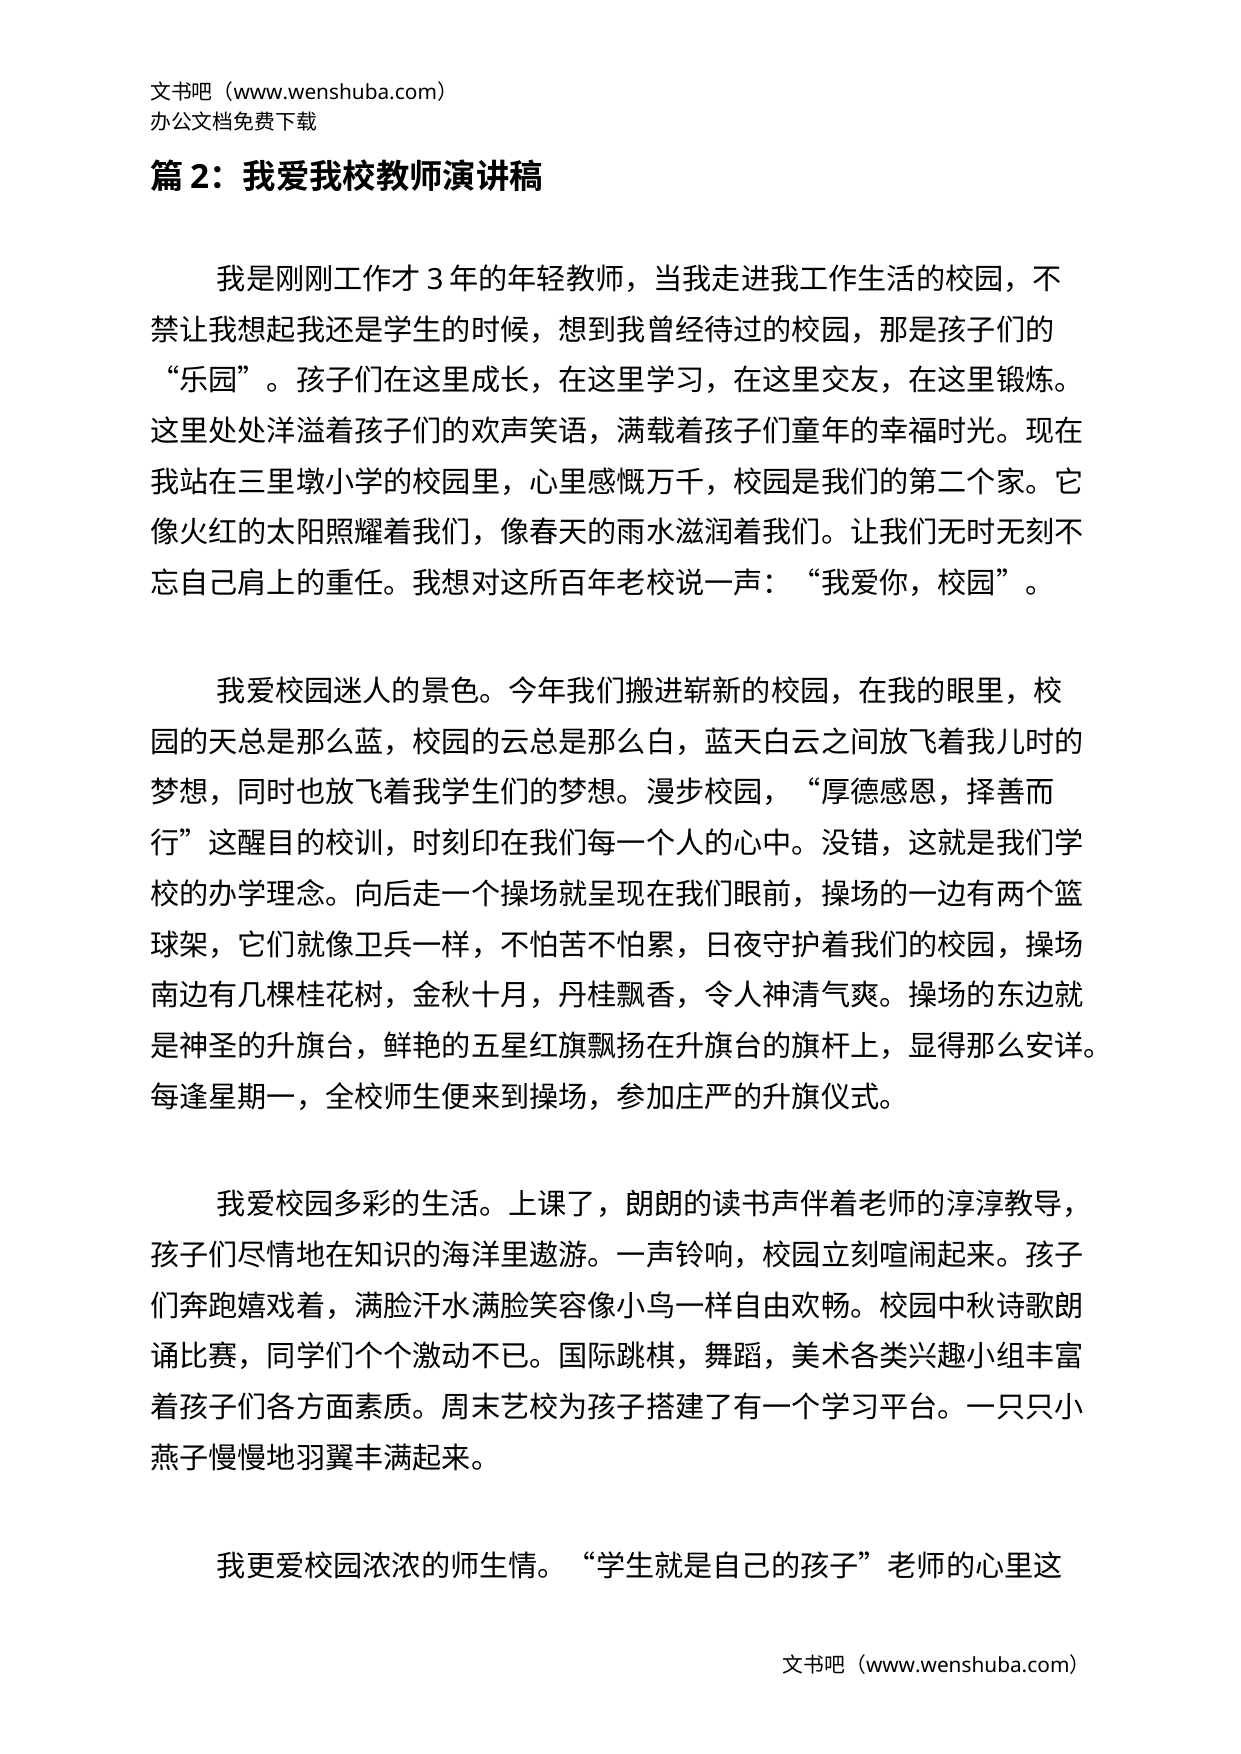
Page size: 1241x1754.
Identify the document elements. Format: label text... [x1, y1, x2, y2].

text 我是刚刚工作才3年的年轻教师，当我走进我工作生活的校园，不禁让我想起我还是学生的时候，想到我曾经待过的校园，那是孩子们的“乐园”。孩子们在这里成长，在这里学习，在这里交友，在这里锻炼。这里处处洋溢着孩子们的欢声笑语，满载着孩子们童年的幸福时光。现在我站在三里墩小学的校园里，心里感慨万千，校园是我们的第二个家。它像火红的太阳照耀着我们，像春天的雨水滋润着我们。让我们无时无刻不忘自己肩上的重任。我想对这所百年老校说一声：“我爱你，校园”。 [150, 255, 1090, 602]
text 篇2：我爱我校教师演讲稿 [150, 150, 1090, 198]
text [150, 1542, 1090, 1584]
text 我爱校园多彩的生活。上课了，朗朗的读书声伴着老师的淳淳教导，孩子们尽情地在知识的海洋里遨游。一声铃响，校园立刻喧闹起来。孩子们奔跑嬉戏着，满脸汗水满脸笑容像小鸟一样自由欢畅。校园中秋诗歌朗诵比赛，同学们个个激动不已。国际跳棋，舞蹈，美术各类兴趣小组丰富着孩子们各方面素质。周末艺校为孩子搭建了有一个学习平台。一只只小燕子慢慢地羽翼丰满起来。 [150, 1181, 1090, 1477]
text 我爱校园迷人的景色。今年我们搬进崭新的校园，在我的眼里，校园的天总是那么蓝，校园的云总是那么白，蓝天白云之间放飞着我儿时的梦想，同时也放飞着我学生们的梦想。漫步校园，“厚德感恩，择善而行”这醒目的校训，时刻印在我们每一个人的心中。没错，这就是我们学校的办学理念。向后走一个操场就呈现在我们眼前，操场的一边有两个篮球架，它们就像卫兵一样，不怕苦不怕累，日夜守护着我们的校园，操场南边有几棵桂花树，金秋十月，丹桂飘香，令人神清气爽。操场的东边就是神圣的升旗台，鲜艳的五星红旗飘扬在升旗台的旗杆上，显得那么安详。每逢星期一，全校师生便来到操场，参加庄严的升旗仪式。 [150, 667, 1090, 1116]
